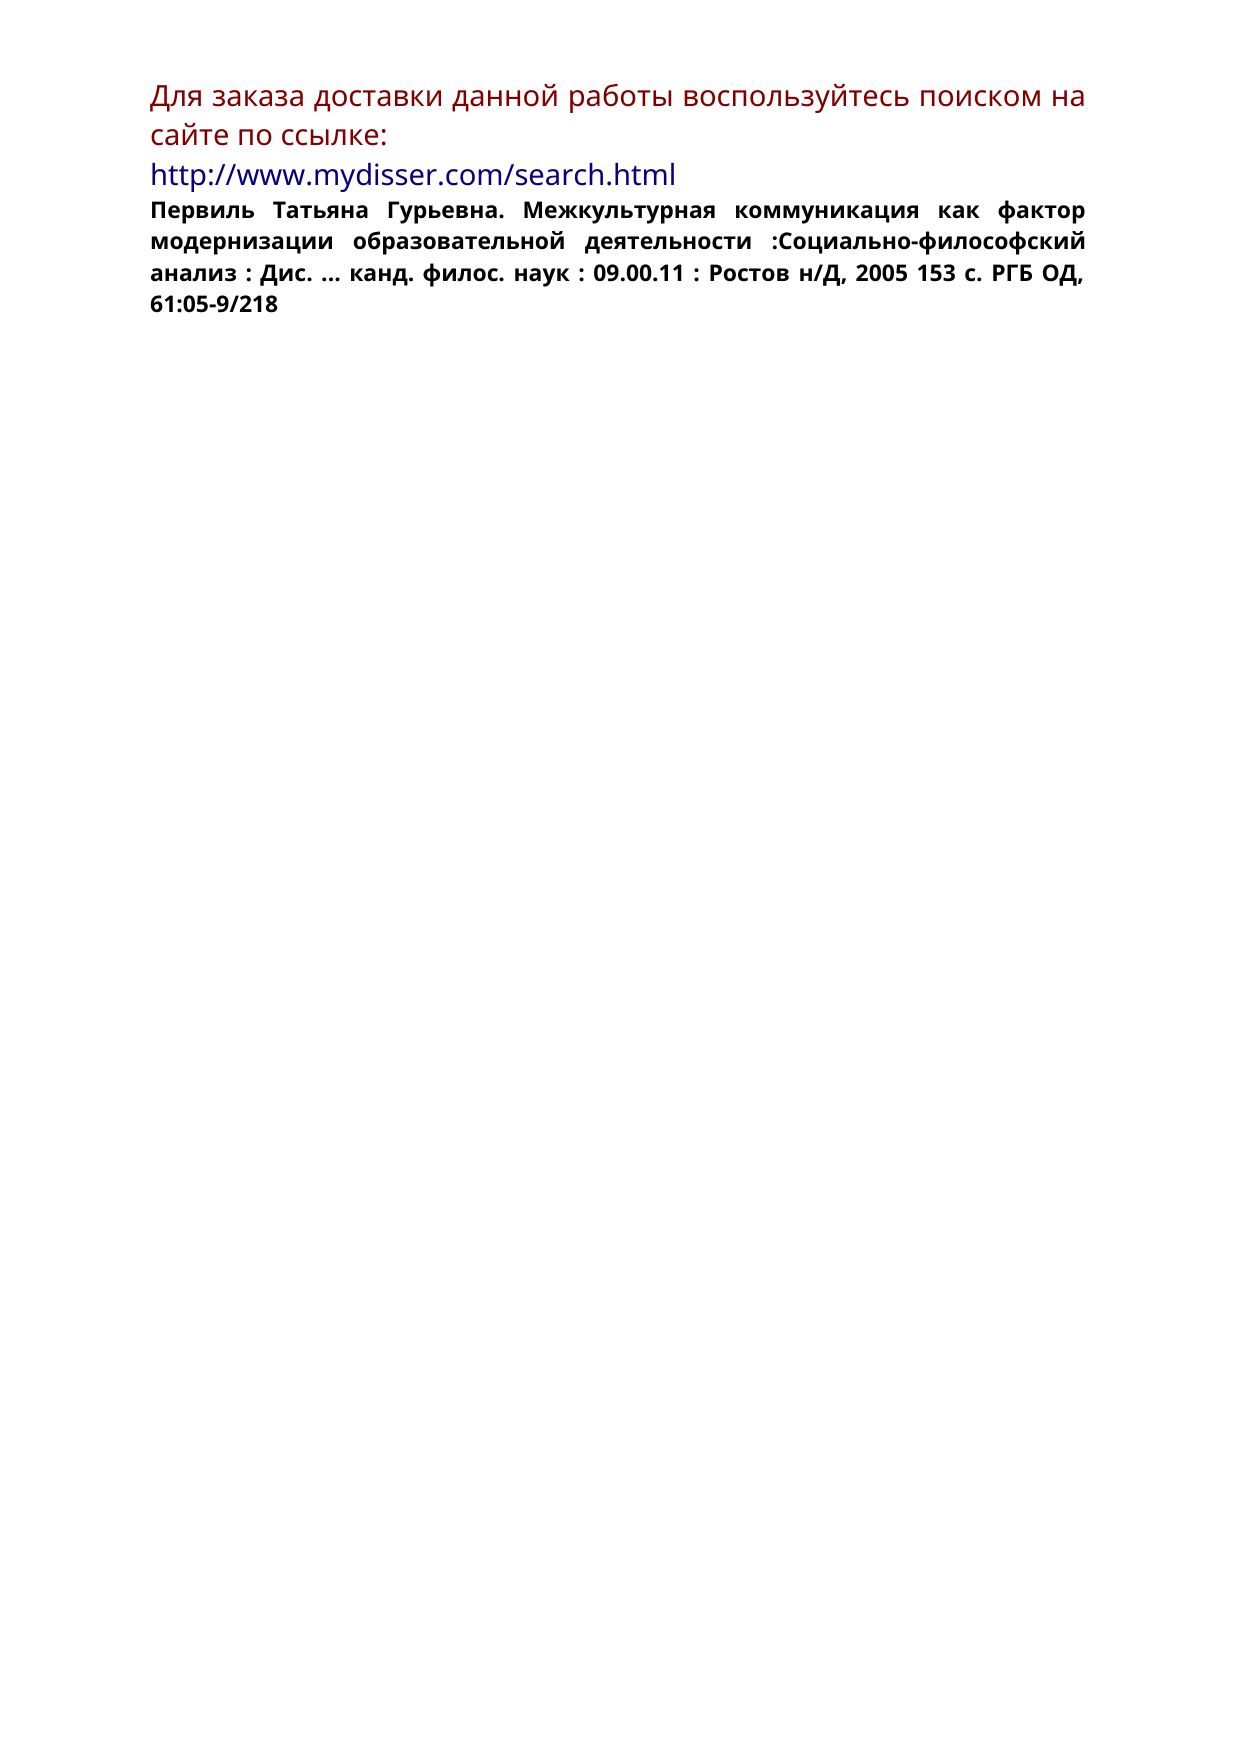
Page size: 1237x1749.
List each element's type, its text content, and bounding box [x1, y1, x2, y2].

text Первиль Татьяна Гурьевна. Межкультурная коммуникация как фактор модернизации образовательной деятельности :Социально-философский анализ : Дис. ... канд. филос. наук : 09.00.11 : Ростов н/Д, 2005 153 c. РГБ ОД, 61:05-9/218 [150, 194, 1086, 319]
